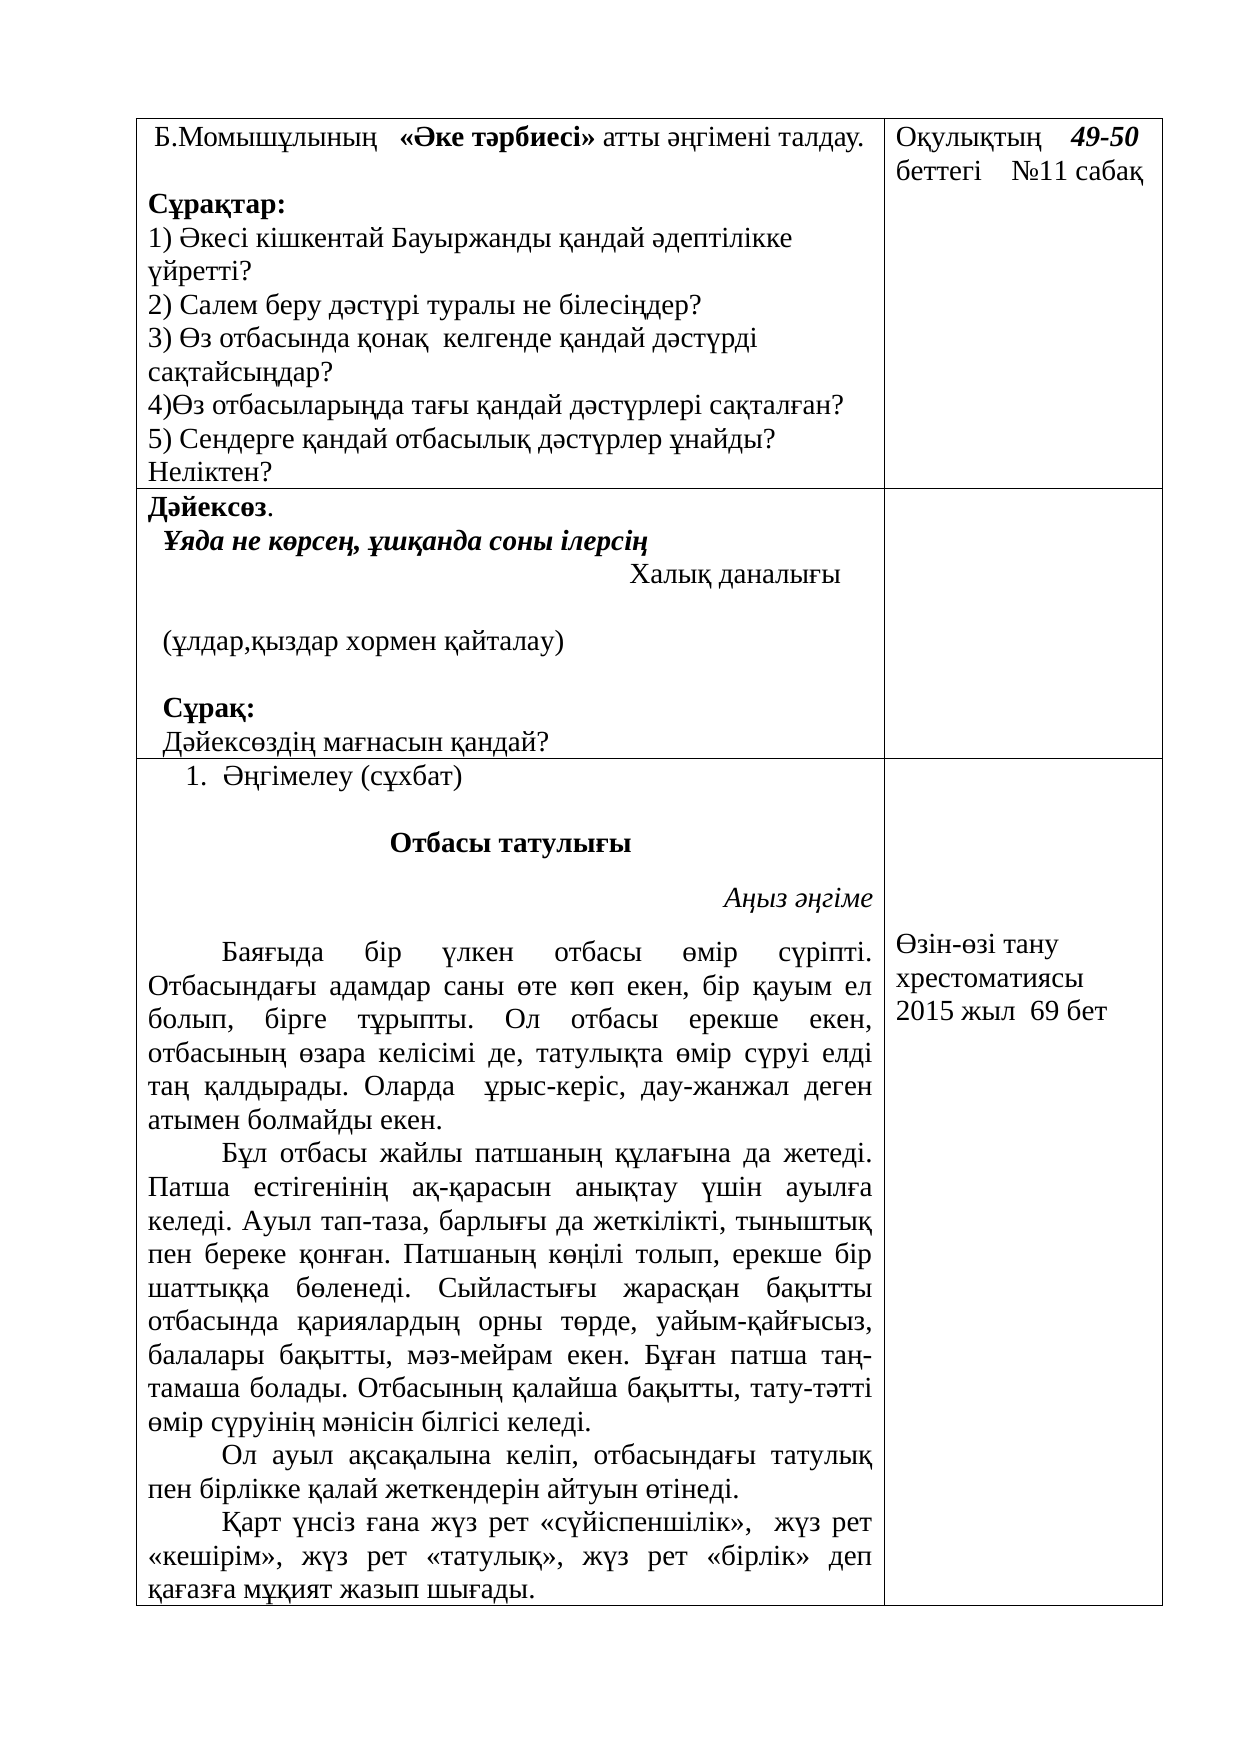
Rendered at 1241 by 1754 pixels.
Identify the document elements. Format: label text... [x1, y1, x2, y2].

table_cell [137, 119, 884, 488]
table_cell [137, 759, 884, 1605]
table_cell [885, 489, 1162, 757]
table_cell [885, 119, 1162, 488]
table_cell Дәйексөз. Ұяда не көрсең, ұшқанда соны ілерсің Халық даналығы (ұлдар,қыздар хормен қайталау) Сұрақ: Дәйексөздің мағнасын қандай? [137, 489, 884, 757]
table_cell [885, 759, 1162, 1605]
